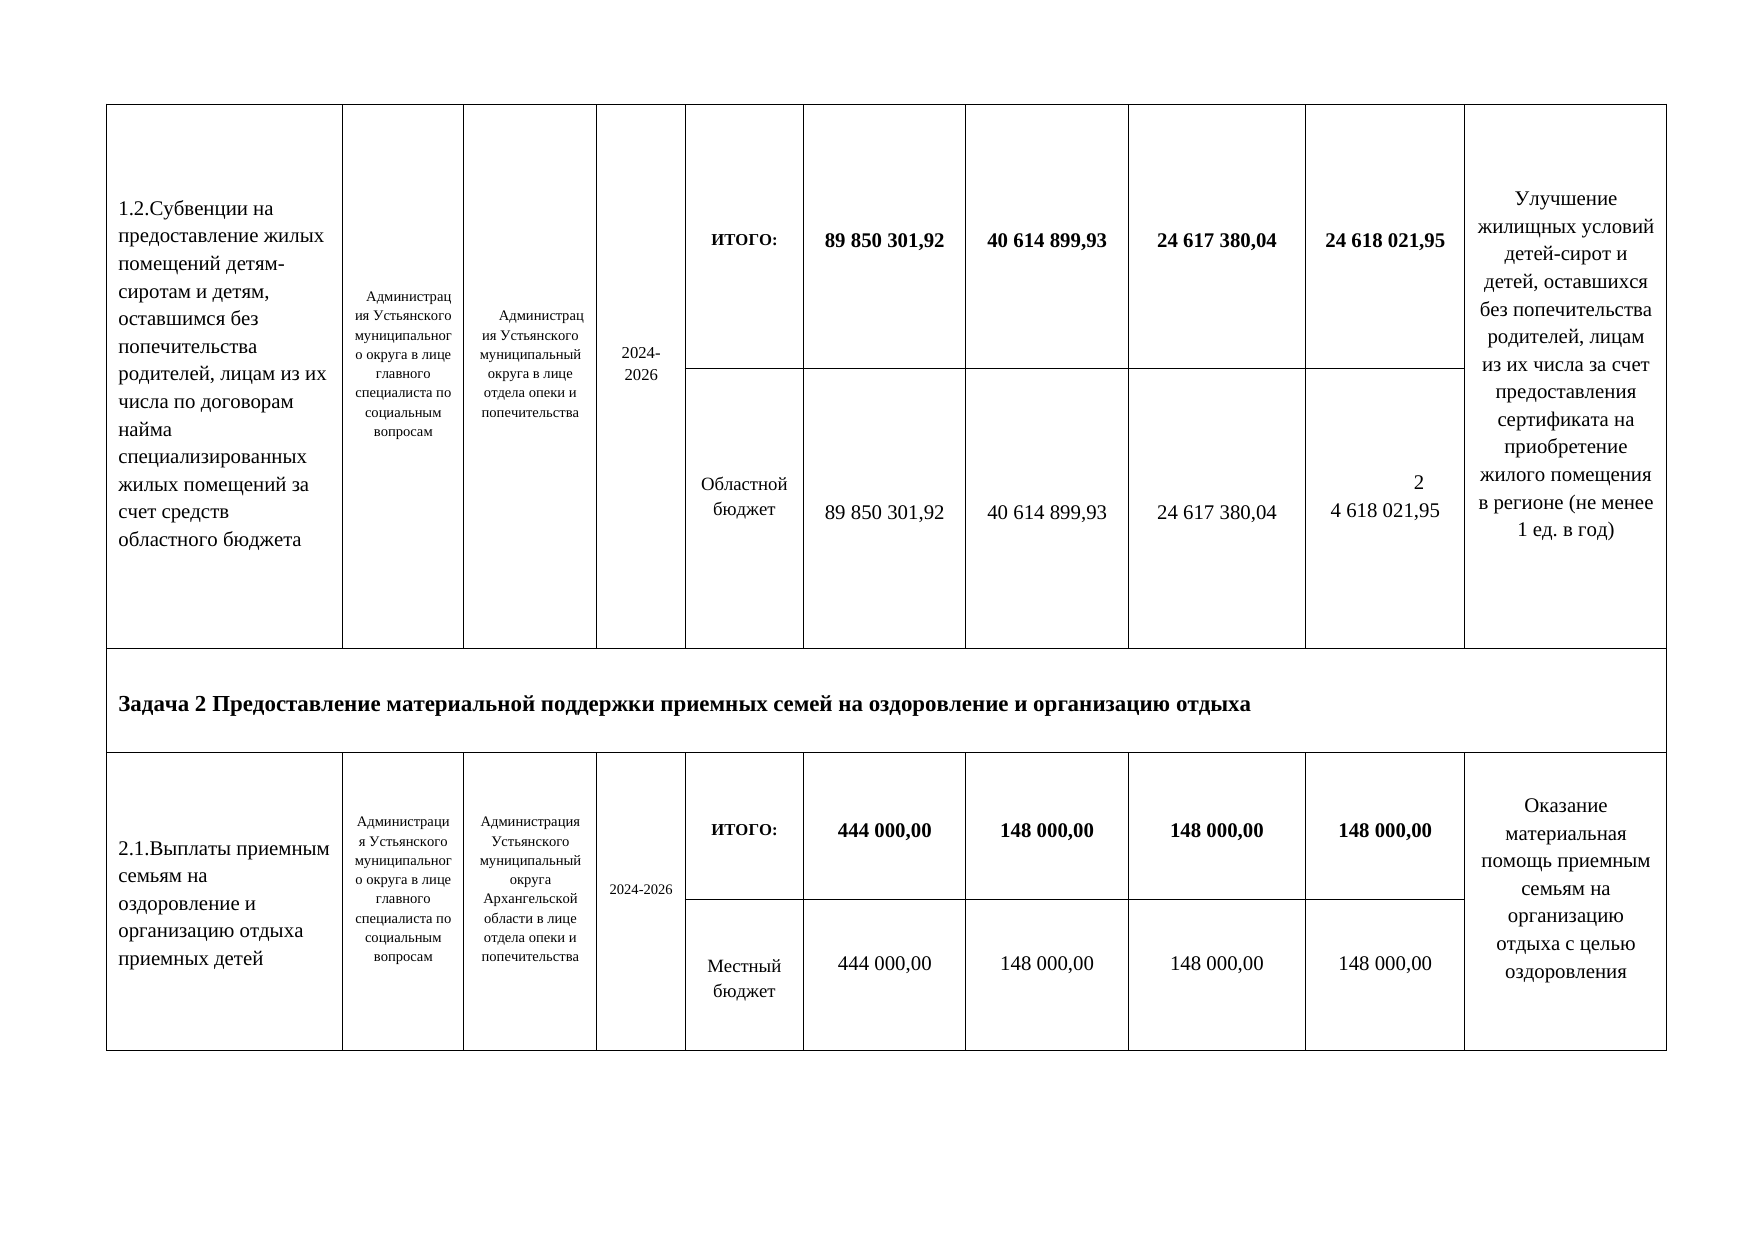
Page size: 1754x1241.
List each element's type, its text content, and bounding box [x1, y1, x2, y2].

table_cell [343, 105, 463, 648]
table_cell 444 000,00 [804, 753, 965, 899]
table_cell 148 000,00 [966, 900, 1128, 1050]
table_cell [1465, 649, 1666, 752]
table_cell 1.2.Субвенции на предоставление жилых помещений детям-сиротам и детям, оставшимся без попечительства родителей, лицам из их числа по договорам найма специализированных жилых помещений за счет средств областного бюджета [107, 105, 342, 648]
table_cell 24 617 380,04 [1129, 369, 1305, 648]
table_cell ИТОГО: [686, 753, 803, 899]
table_cell Оказание материальная помощь приемным семьям на организацию отдыха с целью оздоровления [1465, 753, 1666, 1050]
table_cell 40 614 899,93 [966, 105, 1128, 368]
table_cell 2024-2026 [597, 753, 685, 1050]
table_cell 148 000,00 [1129, 753, 1305, 899]
table_cell 24 617 380,04 [1129, 105, 1305, 368]
table_cell Задача 2 Предоставление материальной поддержки приемных семей на оздоровление и организацию отдыха [107, 649, 1465, 752]
table_cell 89 850 301,92 [804, 369, 965, 648]
table_cell 2.1.Выплаты приемным семьям на оздоровление и организацию отдыха приемных детей [107, 753, 342, 1050]
table_cell Администрация Устьянского муниципальный округа Архангельской области в лице отдела опеки и попечительства [464, 753, 596, 1050]
table_cell 89 850 301,92 [804, 105, 965, 368]
table_cell 148 000,00 [1306, 900, 1464, 1050]
table_cell 444 000,00 [804, 900, 965, 1050]
table_cell Местный бюджет [686, 900, 803, 1050]
table_cell 24 618 021,95 [1306, 105, 1464, 368]
table_cell 148 000,00 [1306, 753, 1464, 899]
table_cell Администрация Устьянского муниципальный округа в лице отдела опеки и попечительства [464, 105, 596, 648]
table_cell 2024-2026 [597, 105, 685, 648]
table_cell 40 614 899,93 [966, 369, 1128, 648]
table_cell ИТОГО: [686, 105, 803, 368]
table_cell Улучшение жилищных условий детей-сирот и детей, оставшихся без попечительства родителей, лицам из их числа за счет предоставления сертификата на приобретение жилого помещения в регионе (не менее 1 ед. в год) [1465, 105, 1666, 648]
table_cell 148 000,00 [966, 753, 1128, 899]
table_cell 148 000,00 [1129, 900, 1305, 1050]
table_cell 24 618 021,95 [1306, 369, 1464, 648]
table_cell Администрация Устьянского муниципального округа в лице главного специалиста по социальным вопросам [343, 753, 463, 1050]
table_cell Областной бюджет [686, 369, 803, 648]
